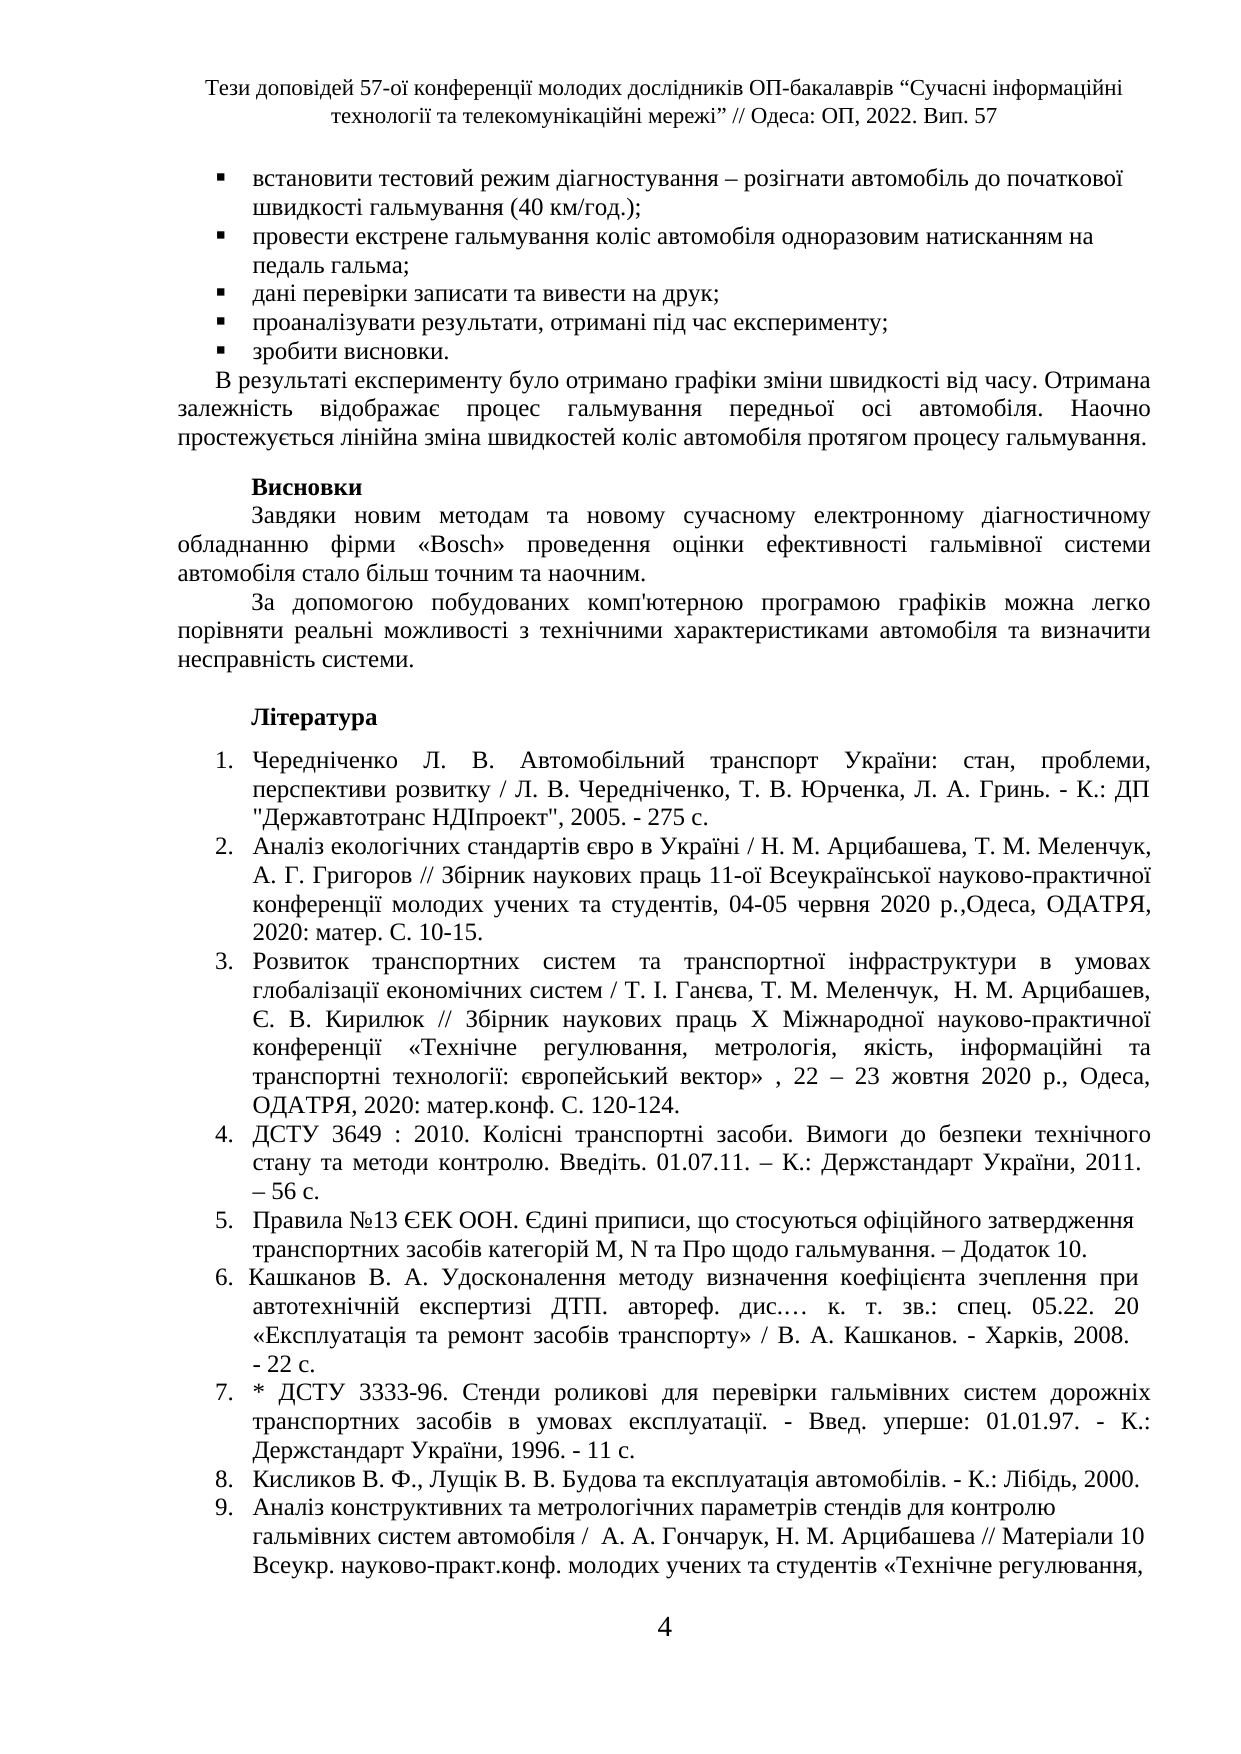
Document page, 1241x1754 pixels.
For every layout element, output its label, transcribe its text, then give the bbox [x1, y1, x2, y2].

text В результаті експерименту було отримано графіки зміни швидкості від часу. Отримана залежність відображає процес гальмування передньої осі автомобіля. Наочно простежується лінійна зміна швидкостей коліс автомобіля протягом процесу гальмування. [177, 365, 1152, 451]
list провести екстрене гальмування коліс автомобіля одноразовим натисканням на педаль гальма; [215, 221, 1152, 278]
list Кашканов В. А. Удосконалення методу визначення коефіцієнта зчеплення при автотехнічній експертизі ДТП. автореф. дис.… к. т. зв.: спец. 05.22. 20 «Експлуатація та ремонт засобів транспорту» / В. А. Кашканов. - Харків, 2008. - 22 с. [215, 1262, 1140, 1377]
list Розвиток транспортних систем та транспортної інфраструктури в умовах глобалізації економічних систем / Т. І. Ганєва, Т. М. Меленчук, Н. М. Арцибашев, Є. В. Кирилюк // Збірник наукових праць Х Міжнародної науково-практичної конференції «Технічне регулювання, метрологія, якість, інформаційні та транспортні технології: європейський вектор» , 22 – 23 жовтня 2020 р., Одеса, ОДАТРЯ, 2020: матер.конф. С. 120-124. [215, 946, 1152, 1119]
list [215, 1492, 1152, 1579]
text Завдяки новим методам та новому сучасному електронному діагностичному обладнанню фірми «Bosch» проведення оцінки ефективності гальмівної системи автомобіля стало більш точним та наочним. [177, 501, 1152, 587]
list зробити висновки. [215, 336, 1152, 365]
list Правила №13 ЄЕК ООН. Єдині приписи, що стосуються офіційного затвердження транспортних засобів категорій M, N та Про щодо гальмування. – Додаток 10. [215, 1205, 1152, 1262]
text Висновки [177, 472, 1152, 501]
list проаналізувати результати, отримані під час експерименту; [215, 307, 1152, 336]
list Аналіз екологічних стандартів євро в Україні / Н. М. Арцибашева, Т. М. Меленчук, А. Г. Григоров // Збірник наукових праць 11-ої Всеукраїнської науково-практичної конференції молодих учених та студентів, 04-05 червня 2020 р.,Одеса, ОДАТРЯ, 2020: матер. С. 10-15. [215, 831, 1152, 946]
list Кисликов В. Ф., Лущік В. В. Будова та експлуатація автомобілів. - К.: Лібідь, 2000. [215, 1464, 1152, 1492]
list встановити тестовий режим діагностування – розігнати автомобіль до початкової швидкості гальмування (40 км/год.); [215, 163, 1152, 221]
text За допомогою побудованих комп'ютерною програмою графіків можна легко порівняти реальні можливості з технічними характеристиками автомобіля та визначити несправність системи. [177, 587, 1152, 673]
list Чередніченко Л. В. Автомобiльний транспорт України: стан, проблеми, перспективи розвитку / Л. В. Чередніченко, Т. В. Юрченка, Л. А. Гринь. - К.: ДП "Державтотранс НДIпроект", 2005. - 275 с. [215, 745, 1152, 831]
list дані перевірки записати та вивести на друк; [215, 278, 1152, 307]
text Література [177, 702, 1152, 731]
list * ДСТУ 3333-96. Стенди роликові для перевірки гальмівних систем дорожніх транспортних засобів в умовах експлуатації. - Введ. уперше: 01.01.97. - К.: Держстандарт України, 1996. - 11 c. [215, 1377, 1152, 1464]
list ДСТУ 3649 : 2010. Колісні транспортні засоби. Вимоги до безпеки технічного стану та методи контролю. Введіть. 01.07.11. – К.: Держстандарт України, 2011. – 56 с. [215, 1119, 1152, 1205]
